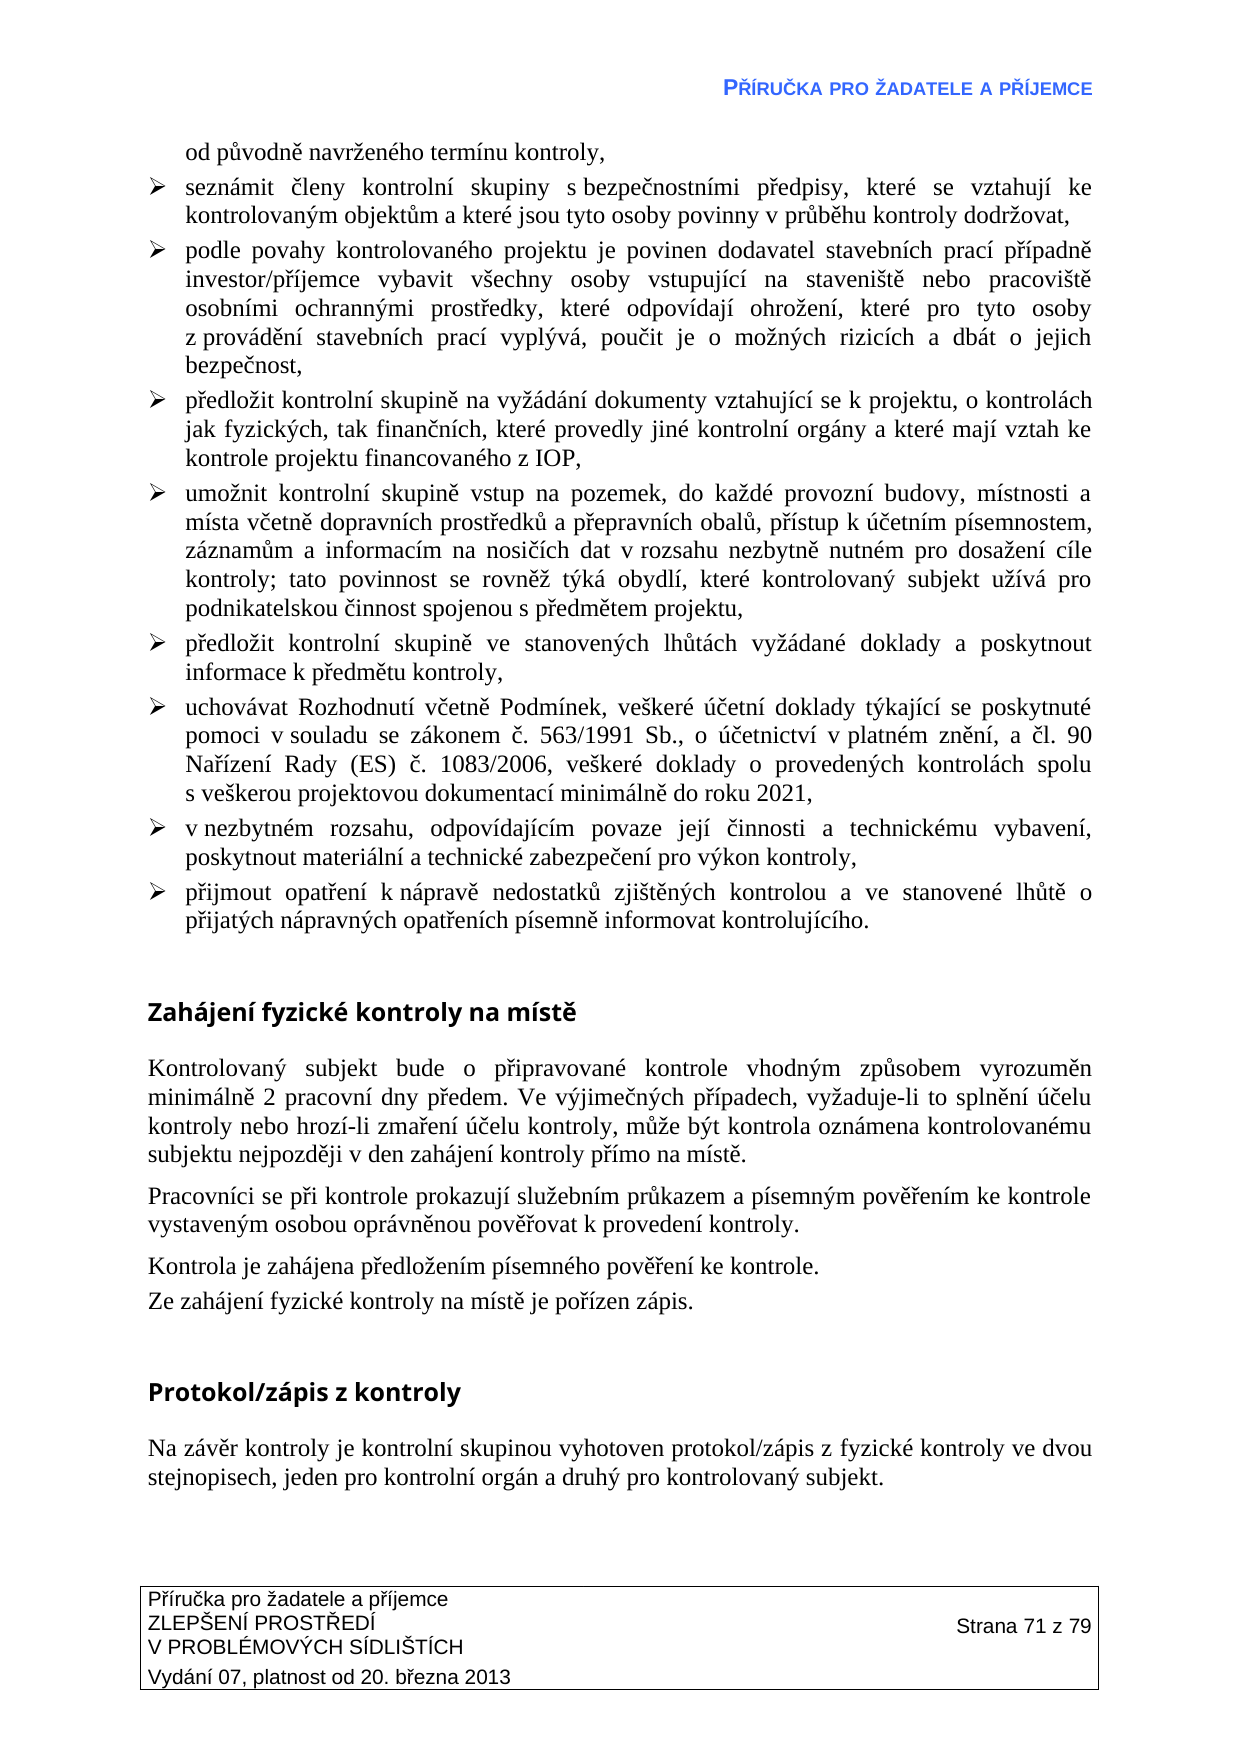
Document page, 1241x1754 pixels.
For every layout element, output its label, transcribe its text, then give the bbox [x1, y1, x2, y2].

text Ze zahájení fyzické kontroly na místě je pořízen zápis. [148, 1286, 1092, 1314]
text Kontrola je zahájena předložením písemného pověření ke kontrole. [148, 1251, 1092, 1279]
list předložit kontrolní skupině ve stanovených lhůtách vyžádané doklady a poskytnout informace k předmětu kontroly, [148, 628, 1092, 685]
list uchovávat Rozhodnutí včetně Podmínek, veškeré účetní doklady týkající se poskytnuté pomoci v souladu se zákonem č. 563/1991 Sb., o účetnictví v platném znění, a čl. 90 Nařízení Rady (ES) č. 1083/2006, veškeré doklady o provedených kontrolách spolu s veškerou projektovou dokumentací minimálně do roku 2021, [148, 692, 1092, 807]
text Zahájení fyzické kontroly na místě [148, 994, 1092, 1028]
text Protokol/zápis z kontroly [148, 1374, 1092, 1408]
list umožnit kontrolní skupině vstup na pozemek, do každé provozní budovy, místnosti a místa včetně dopravních prostředků a přepravních obalů, přístup k účetním písemnostem, záznamům a informacím na nosičích dat v rozsahu nezbytně nutném pro dosažení cíle kontroly; tato povinnost se rovněž týká obydlí, které kontrolovaný subjekt užívá pro podnikatelskou činnost spojenou s předmětem projektu, [148, 478, 1092, 622]
list v nezbytném rozsahu, odpovídajícím povaze její činnosti a technickému vybavení, poskytnout materiální a technické zabezpečení pro výkon kontroly, [148, 813, 1092, 870]
list přijmout opatření k nápravě nedostatků zjištěných kontrolou a ve stanovené lhůtě o přijatých nápravných opatřeních písemně informovat kontrolujícího. [148, 877, 1092, 934]
list seznámit členy kontrolní skupiny s bezpečnostními předpisy, které se vztahují ke kontrolovaným objektům a které jsou tyto osoby povinny v průběhu kontroly dodržovat, [148, 172, 1092, 229]
text Kontrolovaný subjekt bude o připravované kontrole vhodným způsobem vyrozuměn minimálně 2 pracovní dny předem. Ve výjimečných případech, vyžaduje-li to splnění účelu kontroly nebo hrozí-li zmaření účelu kontroly, může být kontrola oznámena kontrolovanému subjektu nejpozději v den zahájení kontroly přímo na místě. [148, 1053, 1092, 1168]
text Na závěr kontroly je kontrolní skupinou vyhotoven protokol/zápis z fyzické kontroly ve dvou stejnopisech, jeden pro kontrolní orgán a druhý pro kontrolovaný subjekt. [148, 1433, 1092, 1491]
list předložit kontrolní skupině na vyžádání dokumenty vztahující se k projektu, o kontrolách jak fyzických, tak finančních, které provedly jiné kontrolní orgány a které mají vztah ke kontrole projektu financovaného z IOP, [148, 385, 1092, 472]
list podle povahy kontrolovaného projektu je povinen dodavatel stavebních prací případně investor/příjemce vybavit všechny osoby vstupující na staveniště nebo pracoviště osobními ochrannými prostředky, které odpovídají ohrožení, které pro tyto osoby z provádění stavebních prací vyplývá, poučit je o možných rizicích a dbát o jejich bezpečnost, [148, 235, 1092, 379]
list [148, 137, 1092, 165]
text Pracovníci se při kontrole prokazují služebním průkazem a písemným pověřením ke kontrole vystaveným osobou oprávněnou pověřovat k provedení kontroly. [148, 1181, 1092, 1238]
